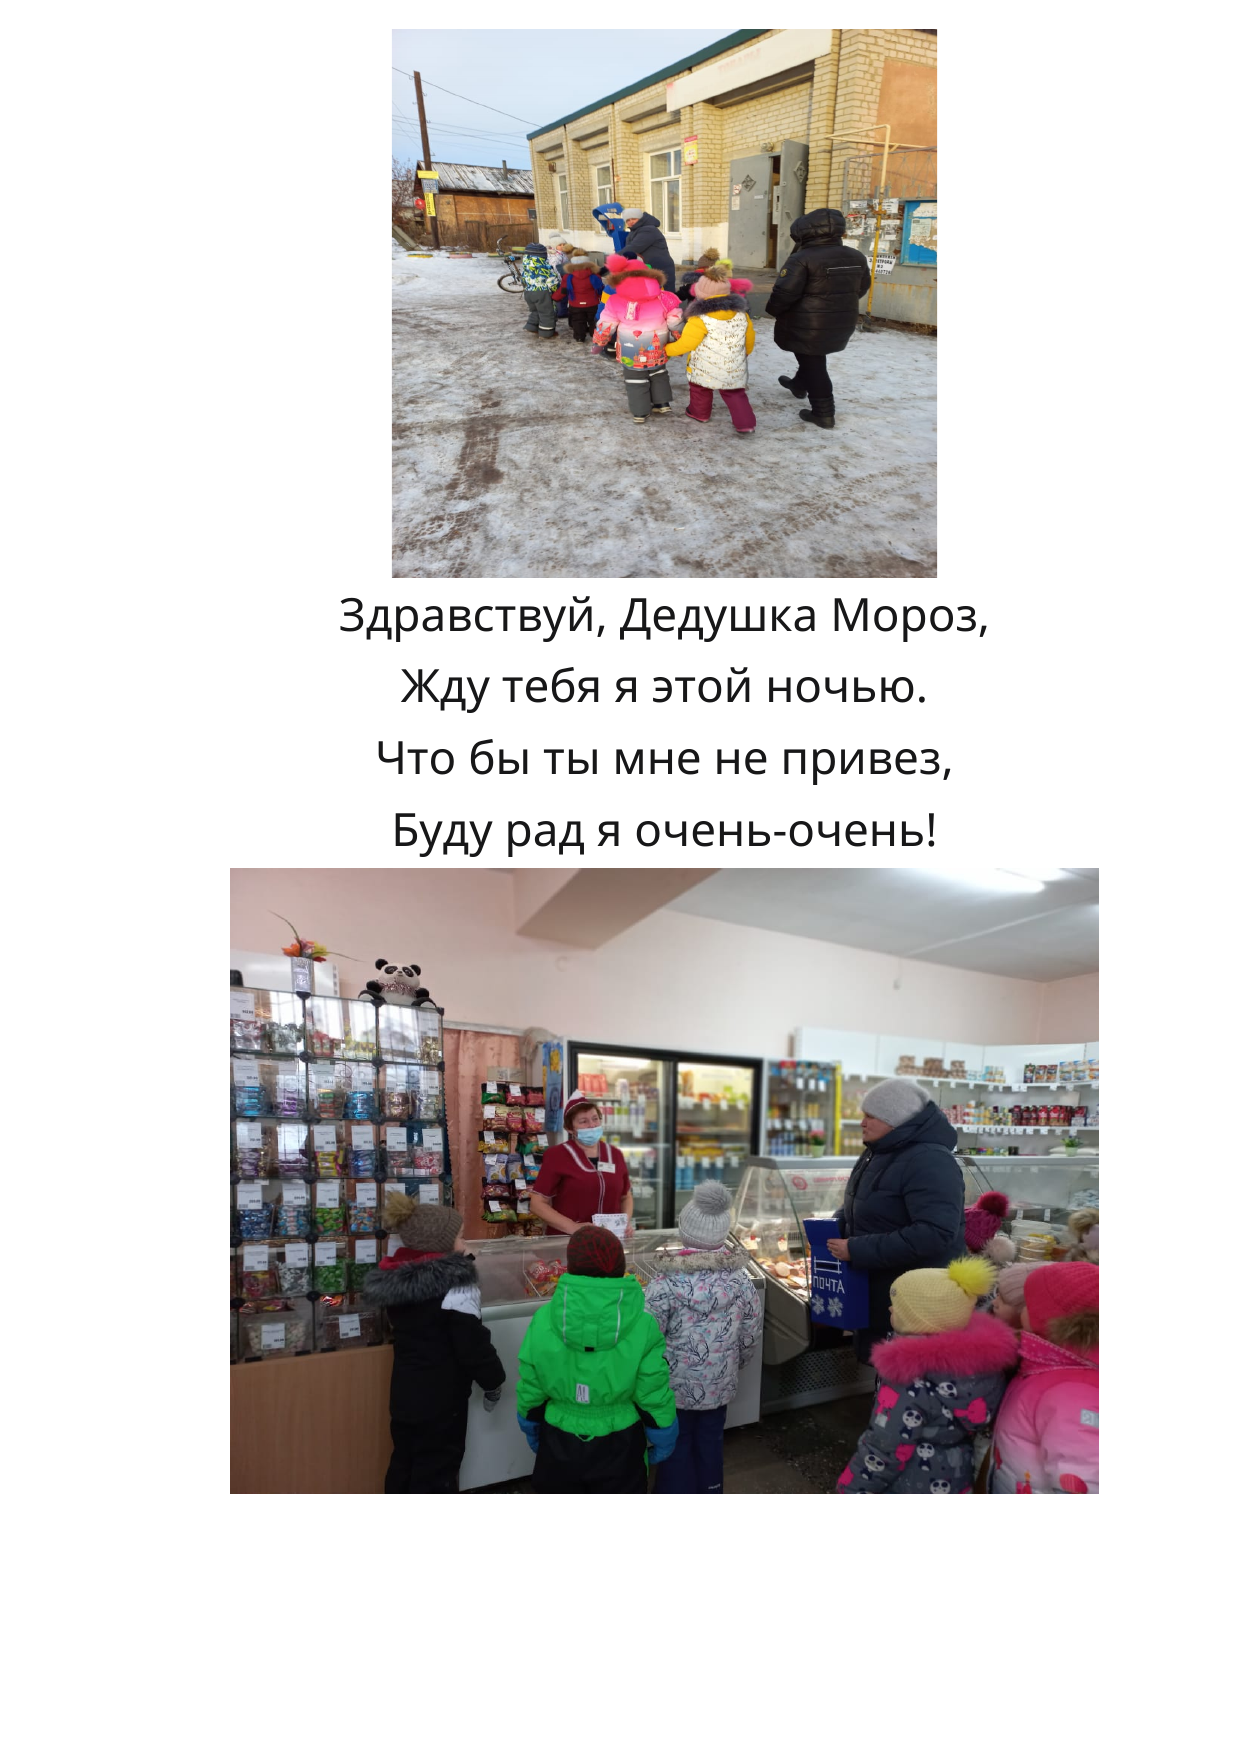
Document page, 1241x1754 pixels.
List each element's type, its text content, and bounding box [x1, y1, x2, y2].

text Здравствуй, Дедушка Мороз, Жду тебя я этой ночью. Что бы ты мне не привез, Буду рад я очень-очень! [177, 582, 1152, 859]
picture [391, 29, 938, 578]
picture [230, 868, 1099, 1494]
